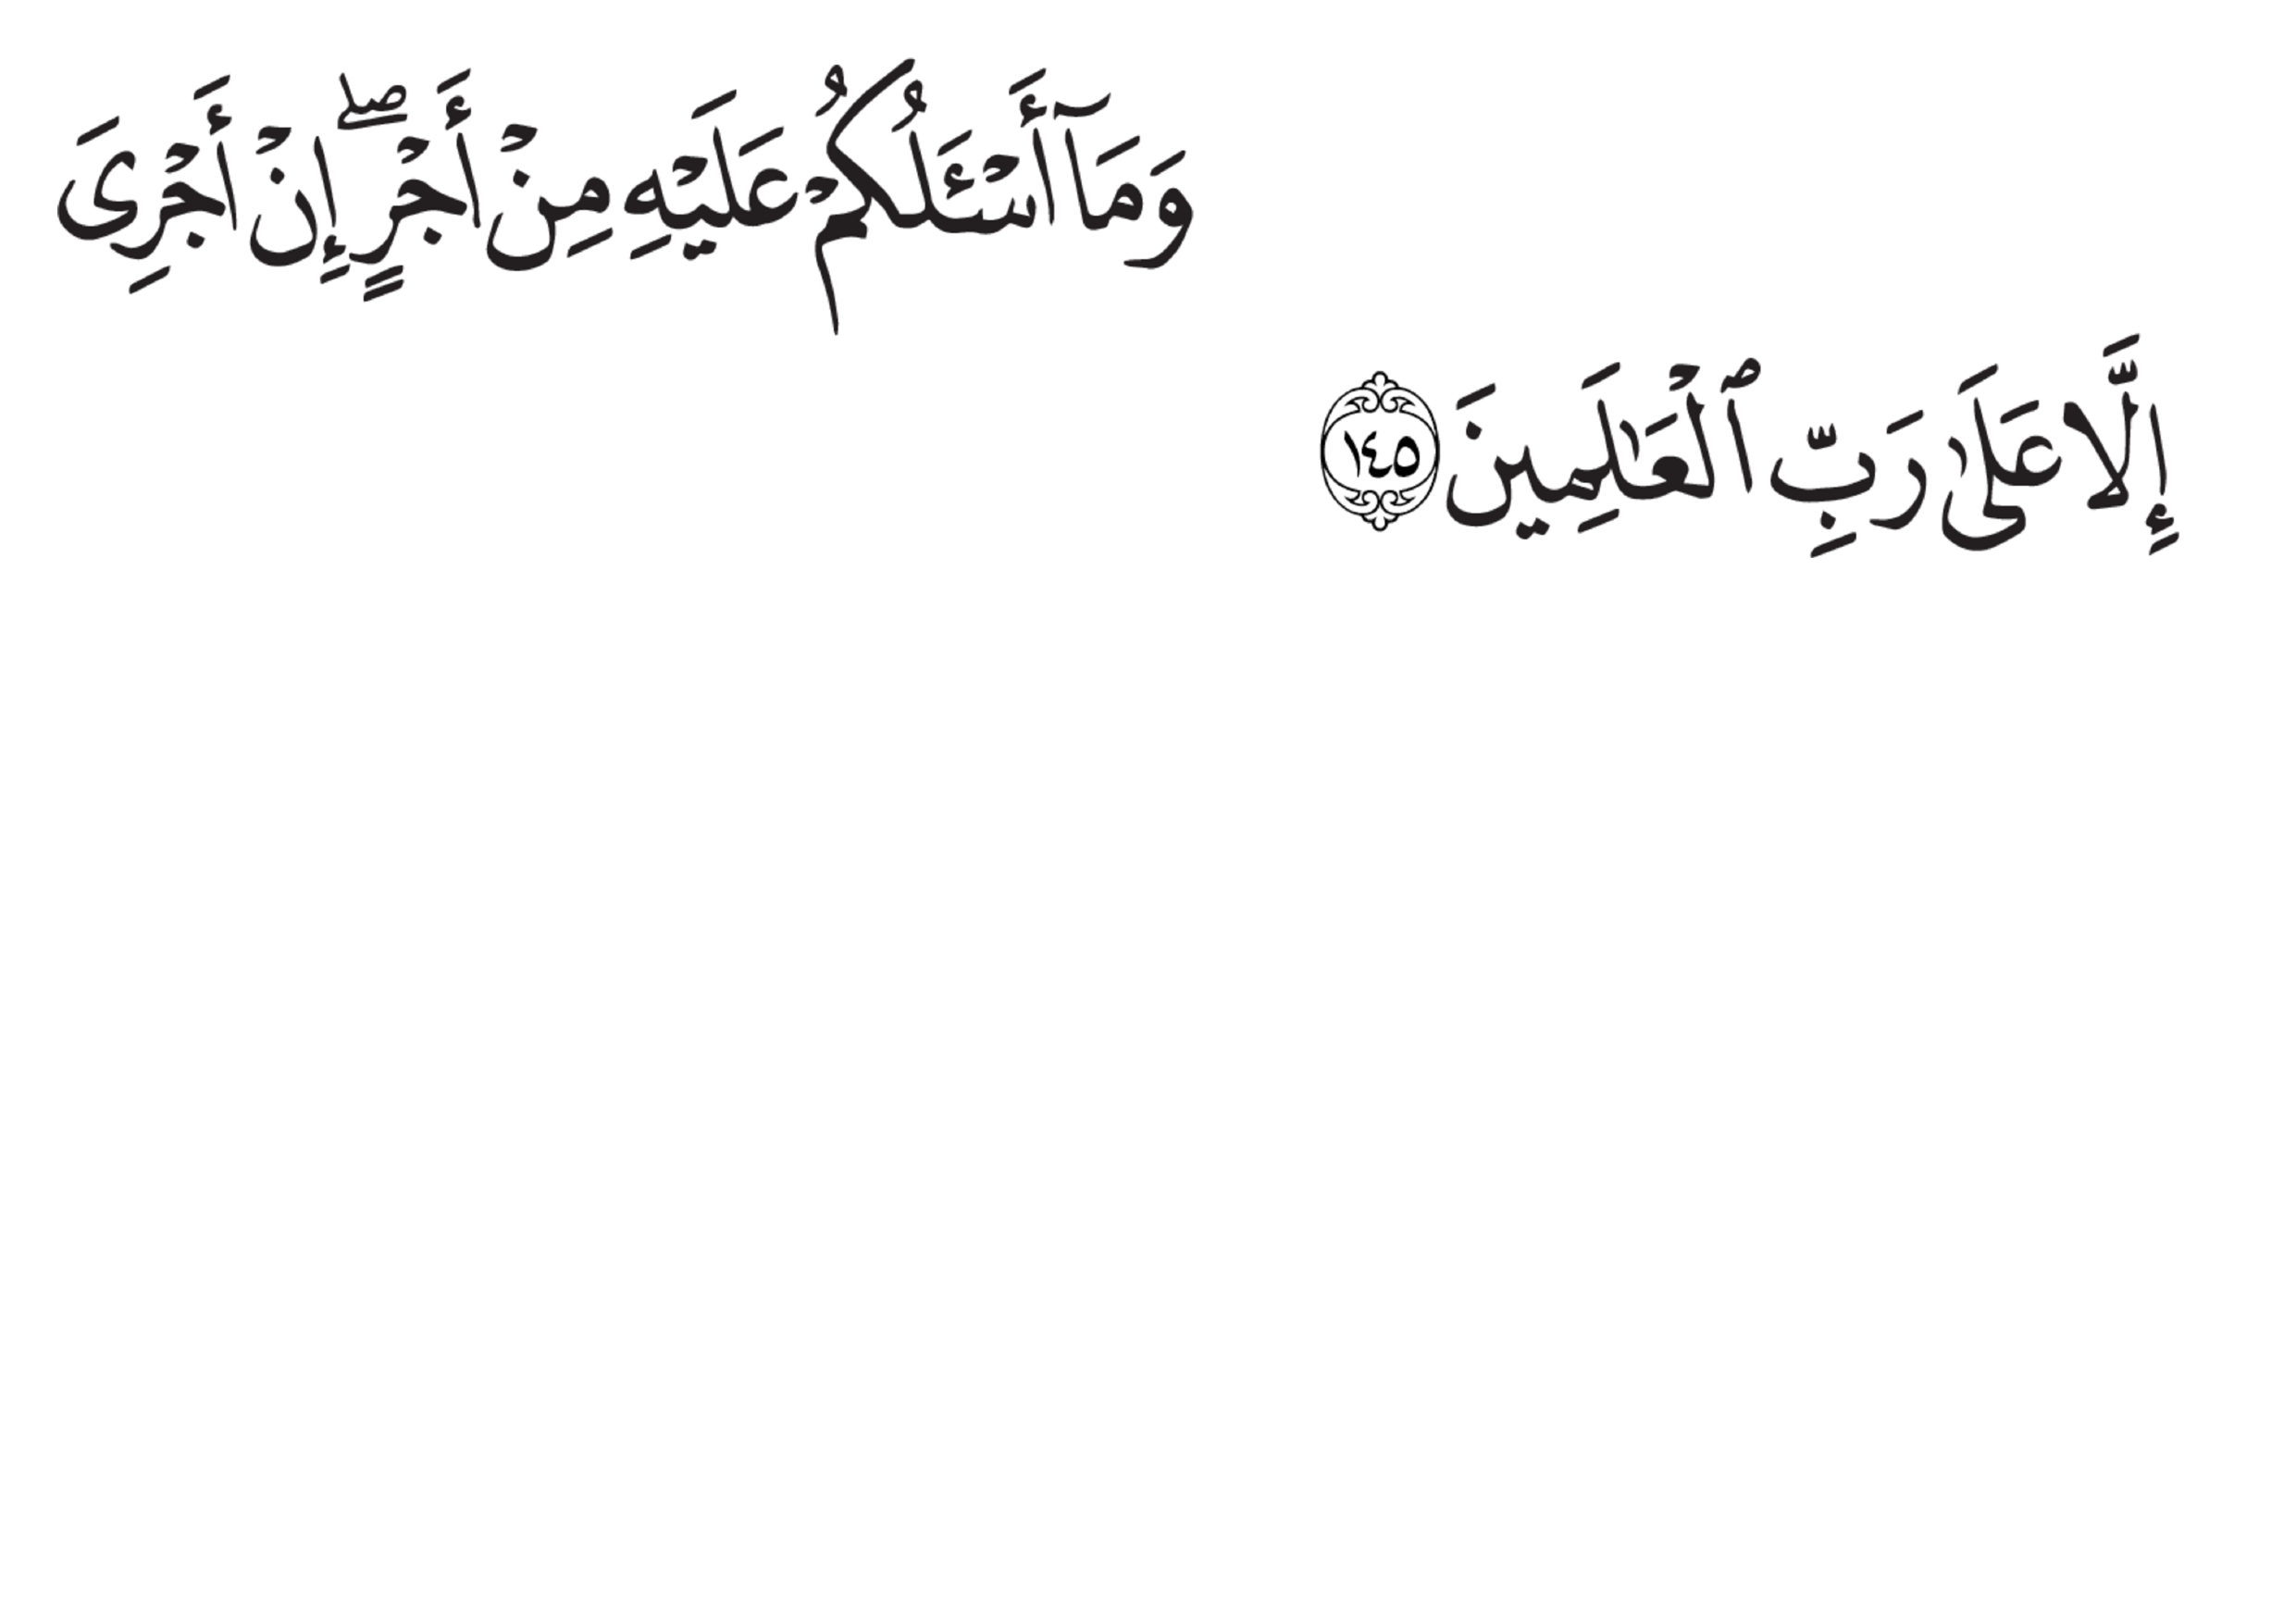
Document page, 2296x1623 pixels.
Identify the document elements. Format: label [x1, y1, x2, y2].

picture [57, 57, 2179, 558]
